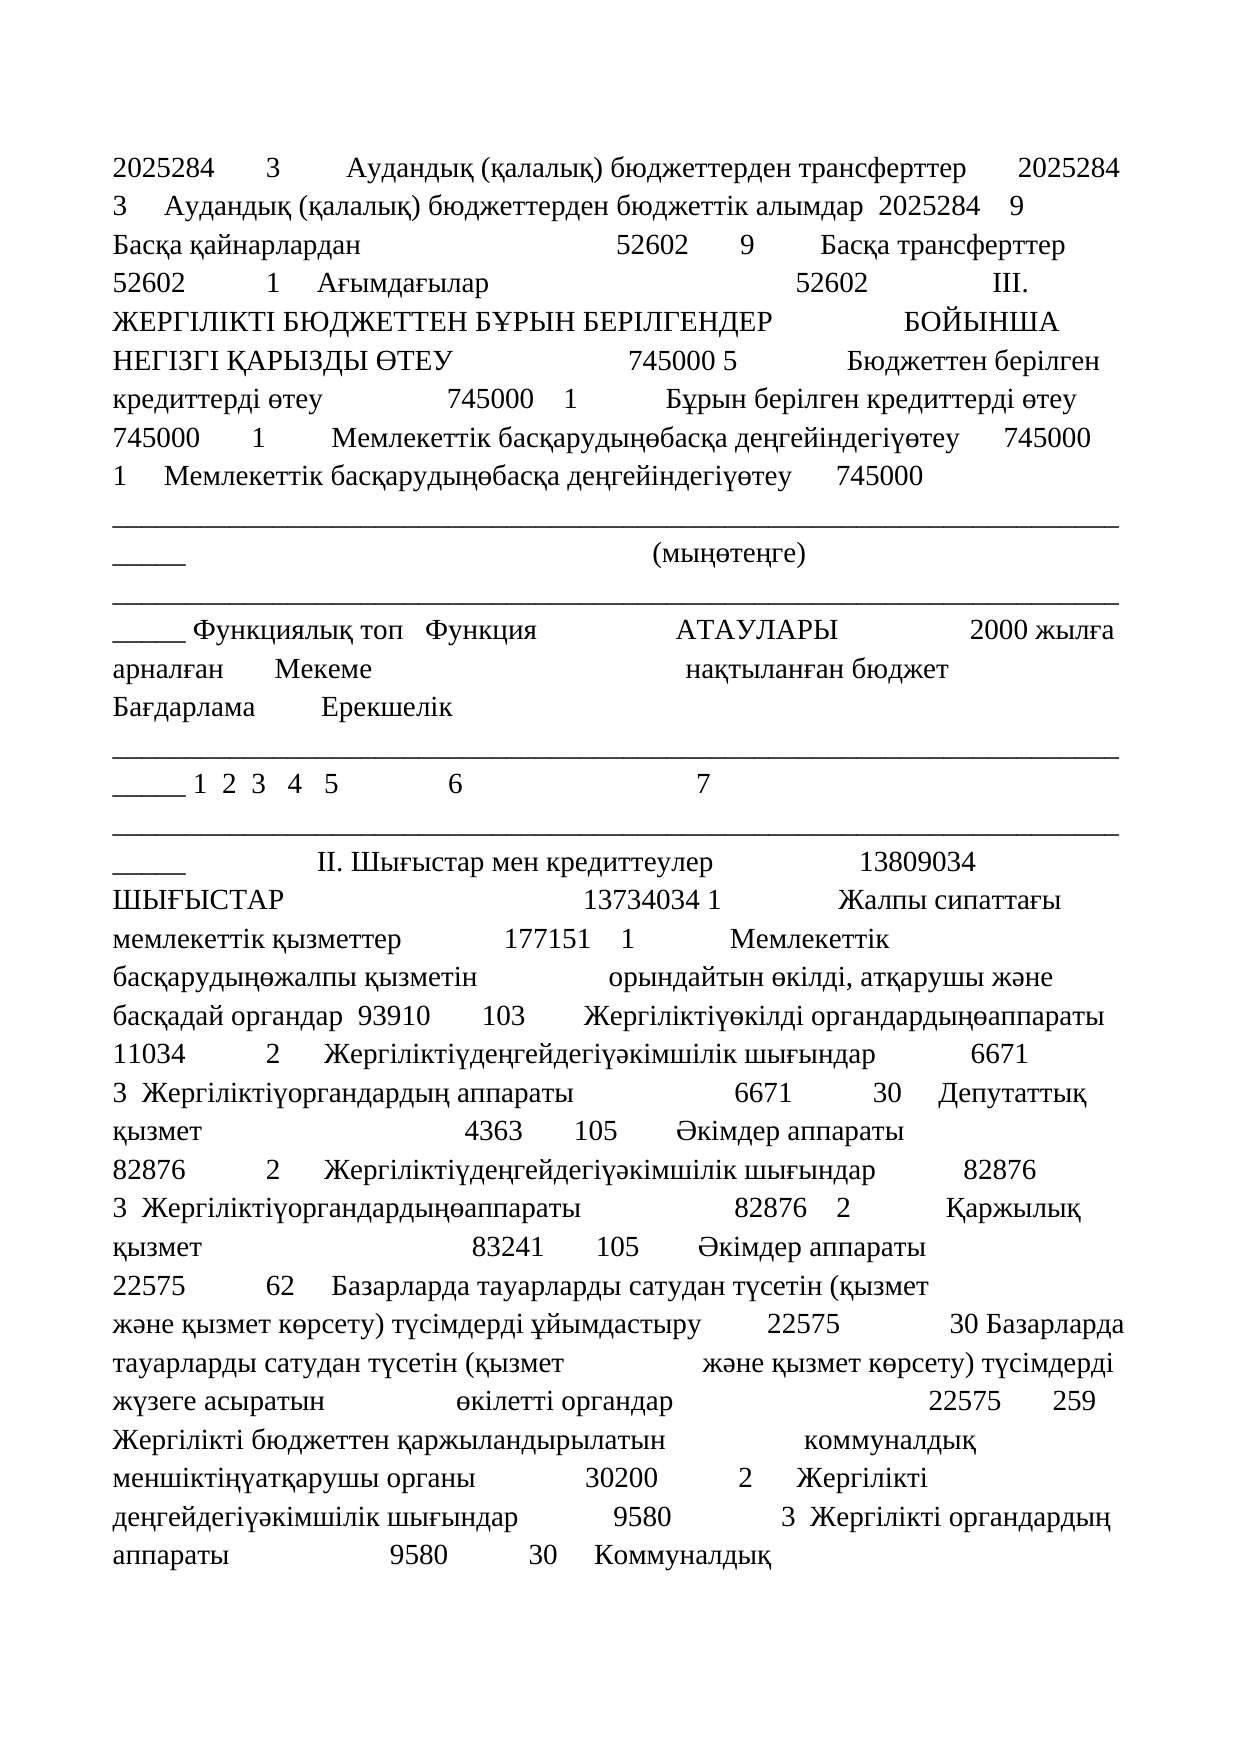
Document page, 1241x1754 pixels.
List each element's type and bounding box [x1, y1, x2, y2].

text [112, 150, 1128, 1571]
